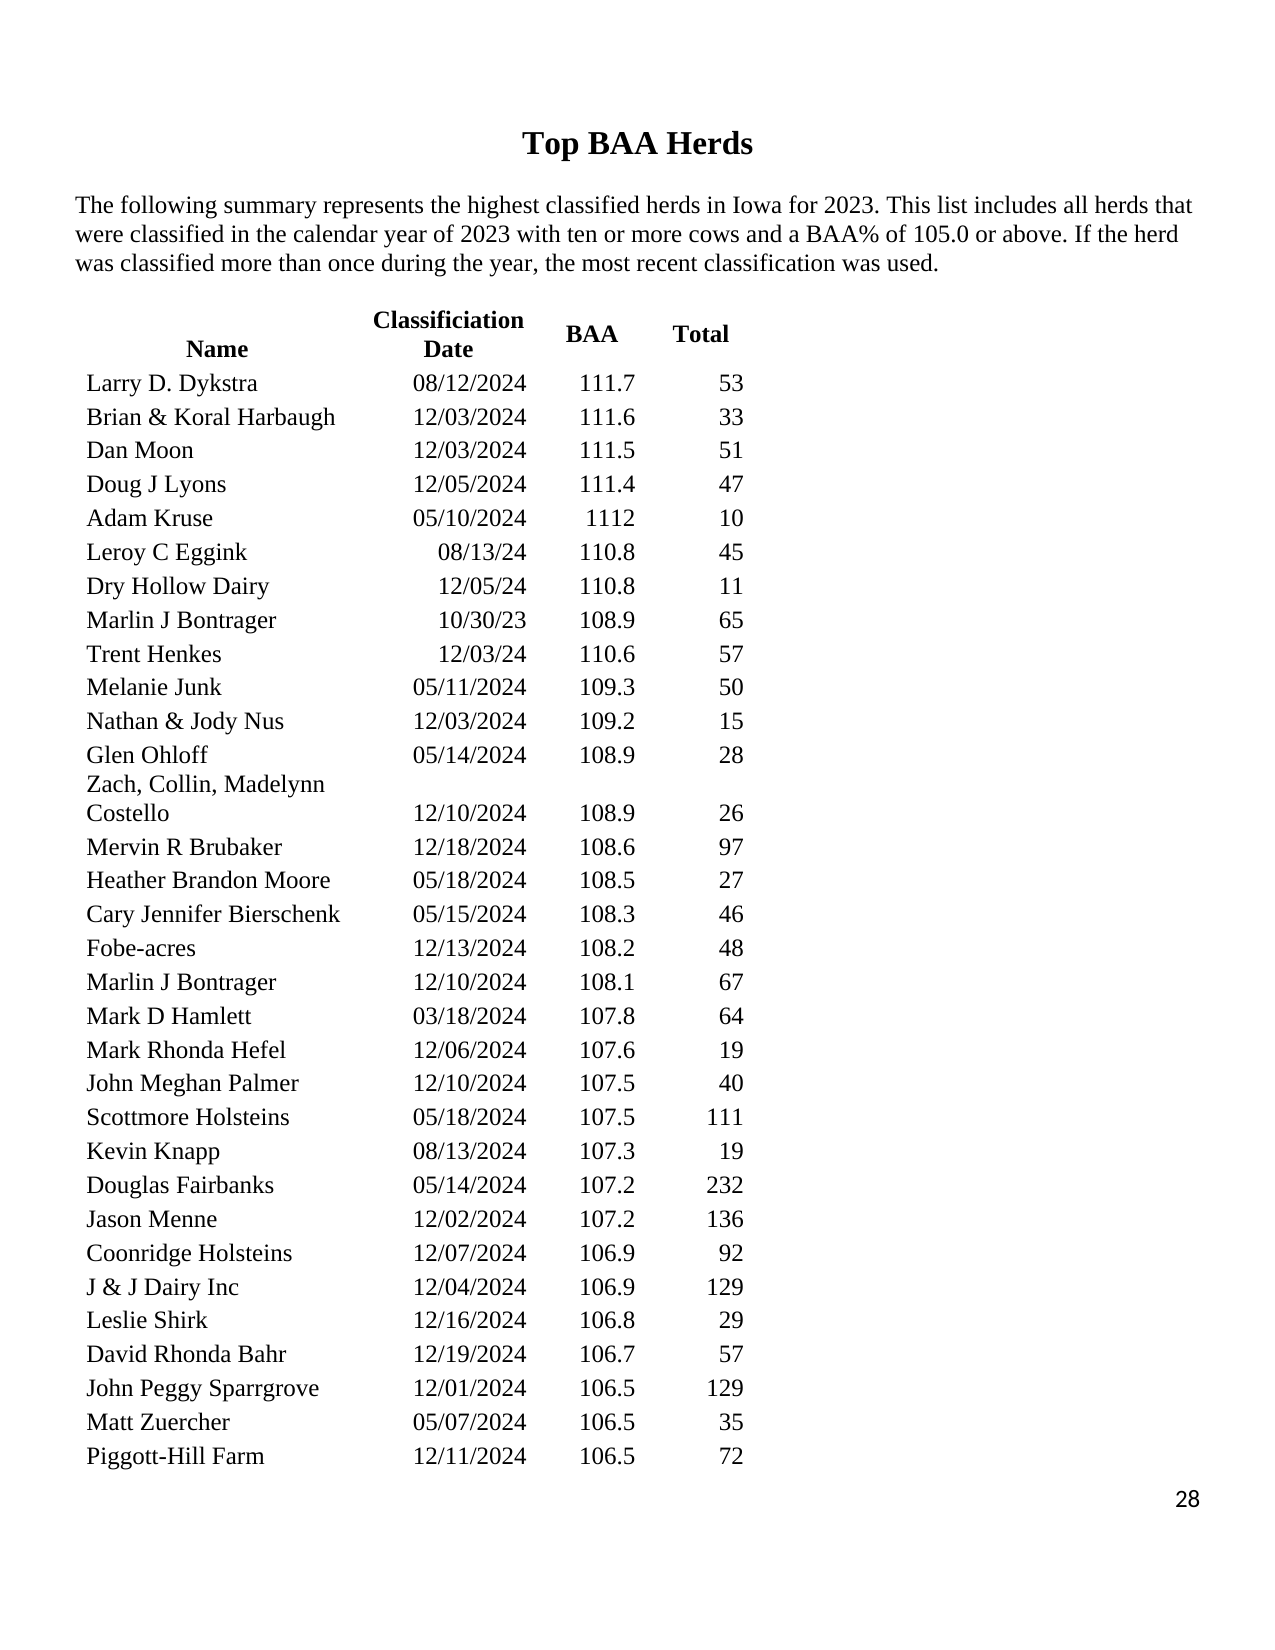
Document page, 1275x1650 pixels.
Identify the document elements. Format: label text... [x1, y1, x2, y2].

text The following summary represents the highest classified herds in Iowa for 2023. This list includes all herds that were classified in the calendar year of 2023 with ten or more cows and a BAA% of 105.0 or above. If the herd was classified more than once during the year, the most recent classification was used. [75, 190, 1200, 276]
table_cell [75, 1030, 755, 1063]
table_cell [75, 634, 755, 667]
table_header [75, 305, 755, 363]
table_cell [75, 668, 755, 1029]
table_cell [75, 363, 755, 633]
text Top BAA Herds [75, 123, 1200, 161]
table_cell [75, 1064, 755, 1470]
